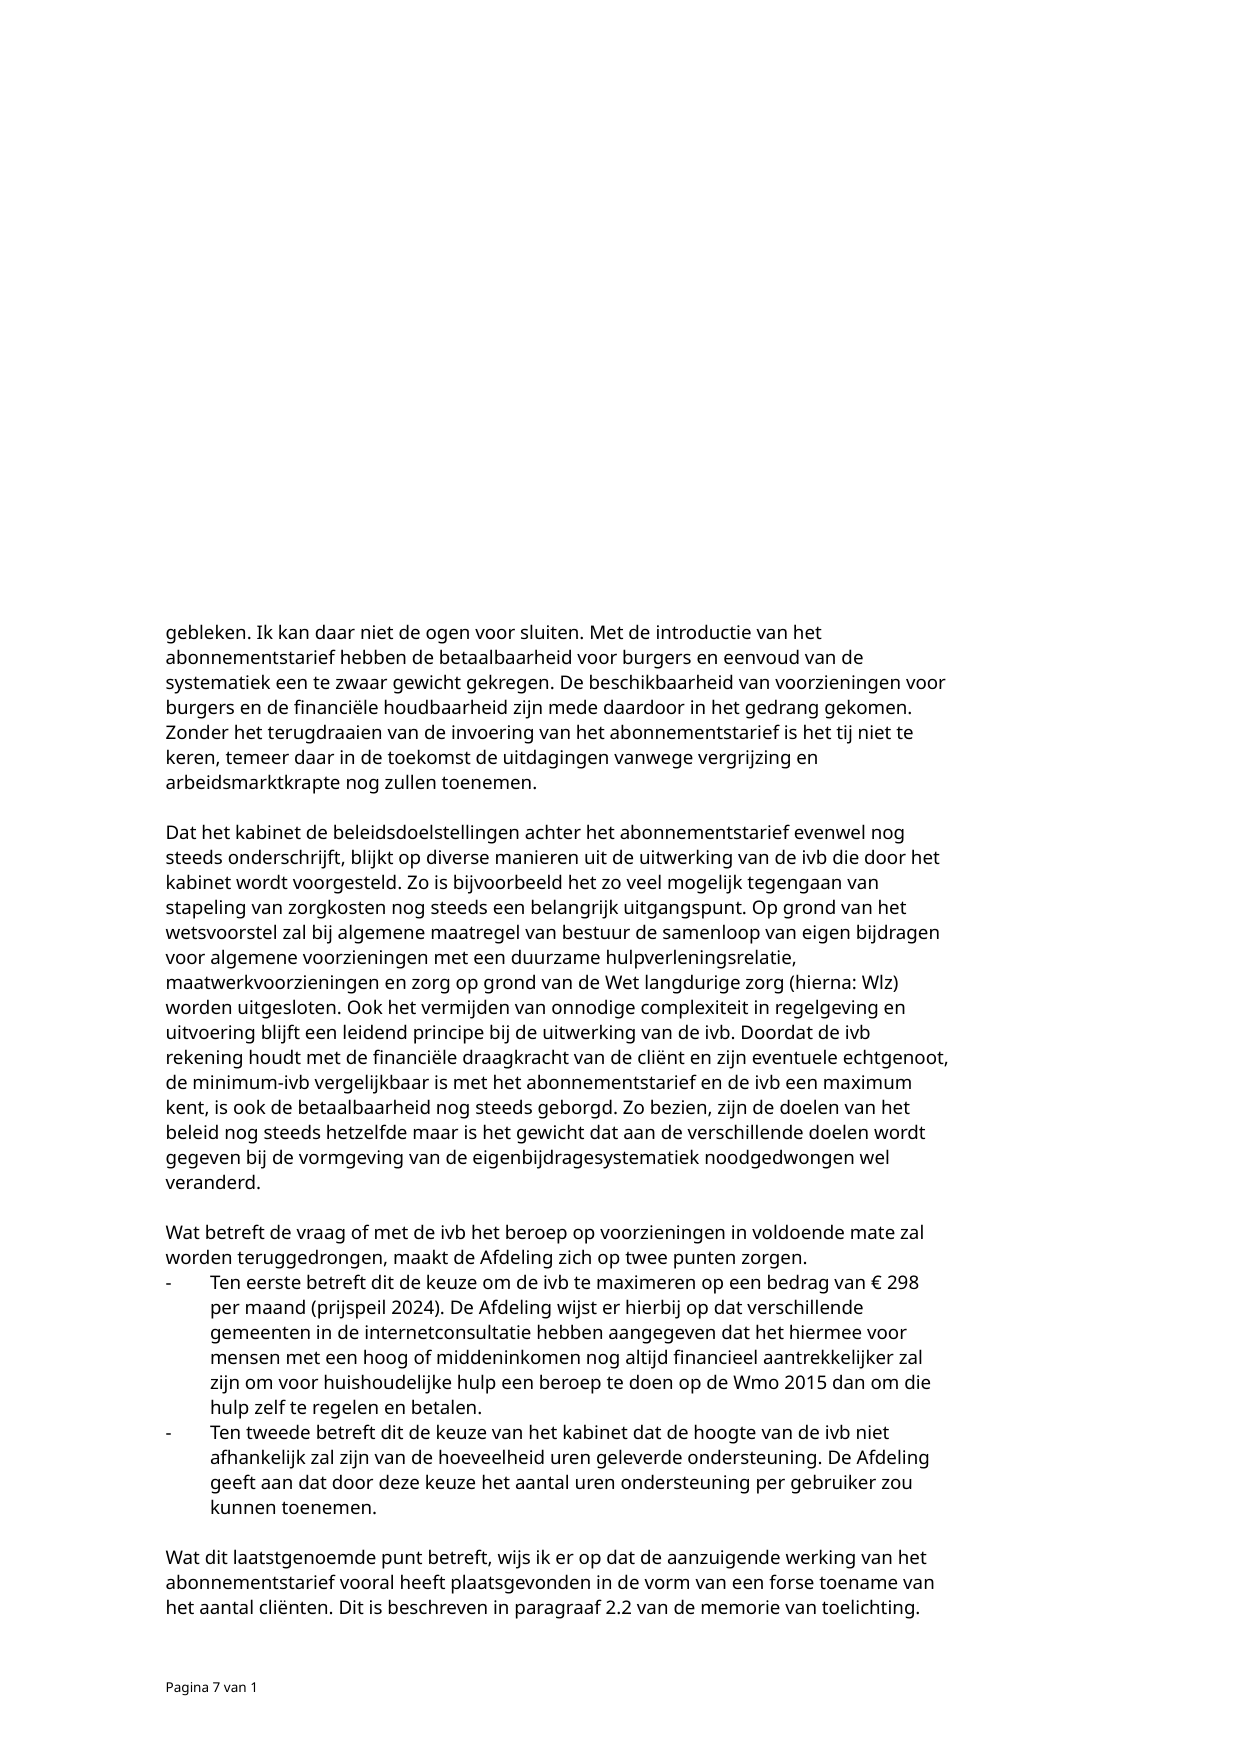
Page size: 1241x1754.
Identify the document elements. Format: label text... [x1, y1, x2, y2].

list Ten eerste betreft dit de keuze om de ivb te maximeren op een bedrag van € 298 per maand (prijspeil 2024). De Afdeling wijst er hierbij op dat verschillende gemeenten in de internetconsultatie hebben aangegeven dat het hiermee voor mensen met een hoog of middeninkomen nog altijd financieel aantrekkelijker zal zijn om voor huishoudelijke hulp een beroep te doen op de Wmo 2015 dan om die hulp zelf te regelen en betalen. [165, 1269, 951, 1419]
text Dat het kabinet de beleidsdoelstellingen achter het abonnementstarief evenwel nog steeds onderschrijft, blijkt op diverse manieren uit de uitwerking van de ivb die door het kabinet wordt voorgesteld. Zo is bijvoorbeeld het zo veel mogelijk tegengaan van stapeling van zorgkosten nog steeds een belangrijk uitgangspunt. Op grond van het wetsvoorstel zal bij algemene maatregel van bestuur de samenloop van eigen bijdragen voor algemene voorzieningen met een duurzame hulpverleningsrelatie, maatwerkvoorzieningen en zorg op grond van de Wet langdurige zorg (hierna: Wlz) worden uitgesloten. Ook het vermijden van onnodige complexiteit in regelgeving en uitvoering blijft een leidend principe bij de uitwerking van de ivb. Doordat de ivb rekening houdt met de financiële draagkracht van de cliënt en zijn eventuele echtgenoot, de minimum-ivb vergelijkbaar is met het abonnementstarief en de ivb een maximum kent, is ook de betaalbaarheid nog steeds geborgd. Zo bezien, zijn de doelen van het beleid nog steeds hetzelfde maar is het gewicht dat aan de verschillende doelen wordt gegeven bij de vormgeving van de eigenbijdragesystematiek noodgedwongen wel veranderd. [165, 819, 951, 1194]
text Wat betreft de vraag of met de ivb het beroep op voorzieningen in voldoende mate zal worden teruggedrongen, maakt de Afdeling zich op twee punten zorgen. [165, 1219, 951, 1269]
list Ten tweede betreft dit de keuze van het kabinet dat de hoogte van de ivb niet afhankelijk zal zijn van de hoeveelheid uren geleverde ondersteuning. De Afdeling geeft aan dat door deze keuze het aantal uren ondersteuning per gebruiker zou kunnen toenemen. [165, 1419, 951, 1519]
text Vanwege de aanzuigende werking van het abonnementstarief, die groter is dan vooraf was voorzien, is de introductie van het abonnementstarief een te vergaande maatregel gebleken. Ik kan daar niet de ogen voor sluiten. Met de introductie van het abonnementstarief hebben de betaalbaarheid voor burgers en eenvoud van de systematiek een te zwaar gewicht gekregen. De beschikbaarheid van voorzieningen voor burgers en de financiële houdbaarheid zijn mede daardoor in het gedrang gekomen. Zonder het terugdraaien van de invoering van het abonnementstarief is het tij niet te keren, temeer daar in de toekomst de uitdagingen vanwege vergrijzing en arbeidsmarktkrapte nog zullen toenemen. [165, 619, 951, 794]
